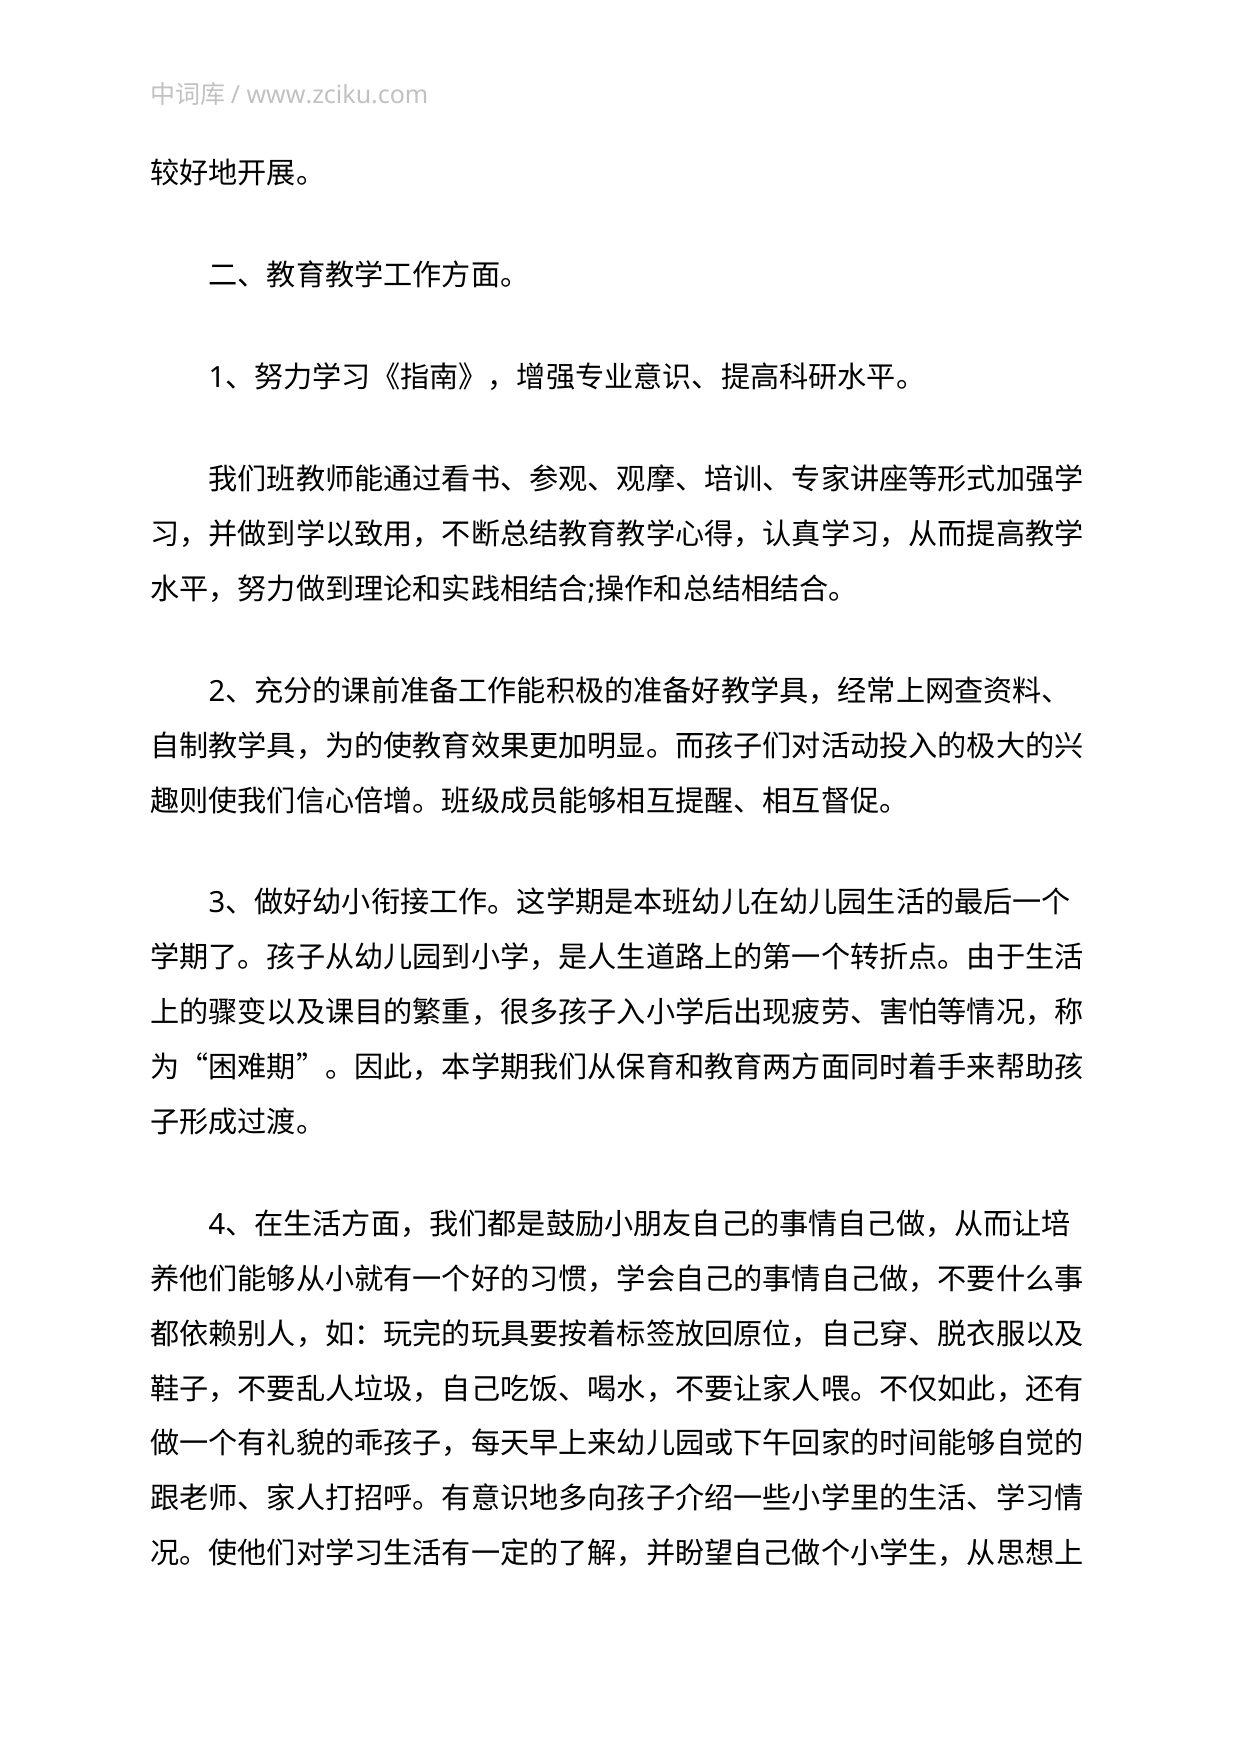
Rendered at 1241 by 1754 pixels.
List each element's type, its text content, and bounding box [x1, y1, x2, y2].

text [150, 1200, 1090, 1572]
text 我们班教师能通过看书、参观、观摩、培训、专家讲座等形式加强学习，并做到学以致用，不断总结教育教学心得，认真学习，从而提高教学水平，努力做到理论和实践相结合;操作和总结相结合。 [150, 456, 1090, 608]
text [150, 150, 1090, 192]
text 1、努力学习《指南》，增强专业意识、提高科研水平。 [150, 353, 1090, 396]
text 二、教育教学工作方面。 [150, 252, 1090, 294]
text 3、做好幼小衔接工作。这学期是本班幼儿在幼儿园生活的最后一个学期了。孩子从幼儿园到小学，是人生道路上的第一个转折点。由于生活上的骤变以及课目的繁重，很多孩子入小学后出现疲劳、害怕等情况，称为“困难期”。因此，本学期我们从保育和教育两方面同时着手来帮助孩子形成过渡。 [150, 879, 1090, 1141]
text 2、充分的课前准备工作能积极的准备好教学具，经常上网查资料、自制教学具，为的使教育效果更加明显。而孩子们对活动投入的极大的兴趣则使我们信心倍增。班级成员能够相互提醒、相互督促。 [150, 667, 1090, 819]
